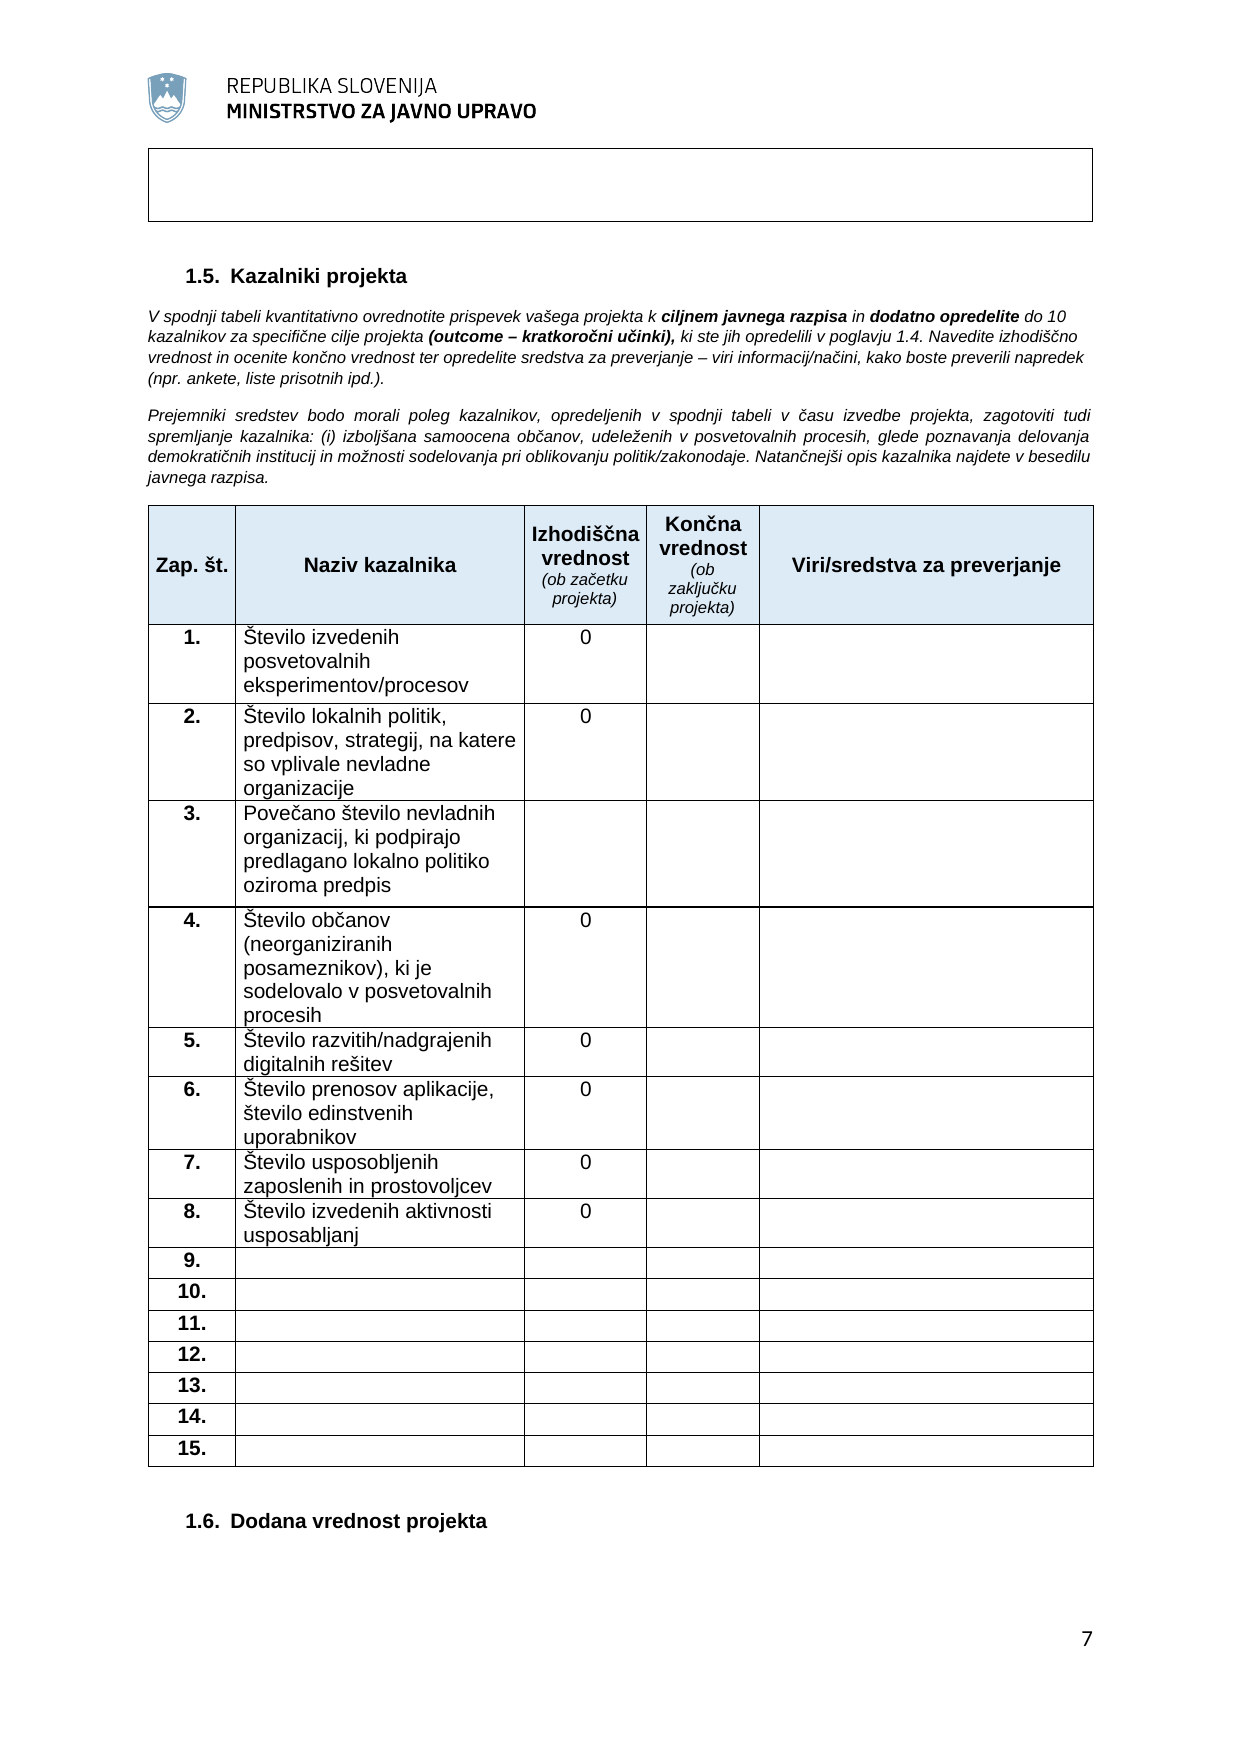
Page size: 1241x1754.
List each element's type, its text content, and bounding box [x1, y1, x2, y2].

table_cell [760, 1248, 1093, 1278]
table_cell 10. [149, 1279, 235, 1309]
table_cell [647, 908, 759, 1027]
table_cell 0 [525, 704, 646, 800]
table_cell [647, 1279, 759, 1309]
table_cell 5. [149, 1028, 235, 1076]
table_cell 0 [525, 908, 646, 1027]
table_cell Število usposobljenih zaposlenih in prostovoljcev [236, 1150, 524, 1198]
table_cell [647, 1150, 759, 1198]
table_cell [647, 801, 759, 906]
table_header Izhodiščna vrednost (ob začetku projekta) [525, 506, 646, 624]
table_cell 0 [525, 625, 646, 703]
table_cell [236, 1311, 524, 1341]
table_cell [647, 1199, 759, 1247]
list Kazalniki projekta [185, 264, 1093, 288]
table_cell 12. [149, 1342, 235, 1372]
table_cell 8. [149, 1199, 235, 1247]
table_cell [236, 1404, 524, 1434]
text Prejemniki sredstev bodo morali poleg kazalnikov, opredeljenih v spodnji tabeli v času izvedbe projekta, zagotoviti tudi spremljanje kazalnika: (i) izboljšana samoocena občanov, udeleženih v posvetovalnih procesih, glede poznavanja delovanja demokratičnih institucij in možnosti sodelovanja pri oblikovanju politik/zakonodaje. Natančnejši opis kazalnika najdete v besedilu javnega razpisa. [148, 406, 1093, 487]
table_header Naziv kazalnika [236, 506, 524, 624]
table_cell Število izvedenih posvetovalnih eksperimentov/procesov [236, 625, 524, 703]
table_cell 13. [149, 1373, 235, 1403]
table_cell 9. [149, 1248, 235, 1278]
table_cell Povečano število nevladnih organizacij, ki podpirajo predlagano lokalno politiko oziroma predpis [236, 801, 524, 906]
table_cell [647, 1404, 759, 1434]
table_cell Število razvitih/nadgrajenih digitalnih rešitev [236, 1028, 524, 1076]
table_cell [525, 1279, 646, 1309]
table_cell 0 [525, 1199, 646, 1247]
table_cell [760, 1373, 1093, 1403]
table_cell [760, 1279, 1093, 1309]
table_cell 14. [149, 1404, 235, 1434]
table_cell [236, 1279, 524, 1309]
table_cell [760, 1436, 1093, 1466]
list Dodana vrednost projekta [185, 1509, 1093, 1533]
table_cell [760, 1199, 1093, 1247]
table_cell 11. [149, 1311, 235, 1341]
table_cell Število izvedenih aktivnosti usposabljanj [236, 1199, 524, 1247]
table_cell 0 [525, 1077, 646, 1149]
table_cell [647, 1436, 759, 1466]
table_cell [525, 1248, 646, 1278]
table_cell [647, 1342, 759, 1372]
table_cell [647, 625, 759, 703]
table_cell 1. [149, 625, 235, 703]
table_cell 0 [525, 1150, 646, 1198]
table_header Končna vrednost (ob zaključku projekta) [647, 506, 759, 624]
table_cell [236, 1373, 524, 1403]
table_cell [760, 704, 1093, 800]
table_header Zap. št. [149, 506, 235, 624]
table_cell [647, 1077, 759, 1149]
table_cell [647, 1311, 759, 1341]
table_cell [760, 801, 1093, 906]
table_cell [760, 908, 1093, 1027]
table_cell [525, 1404, 646, 1434]
table_cell 4. [149, 908, 235, 1027]
table_header Viri/sredstva za preverjanje [760, 506, 1093, 624]
table_cell [647, 704, 759, 800]
table_cell [647, 1028, 759, 1076]
table_cell Število prenosov aplikacije, število edinstvenih uporabnikov [236, 1077, 524, 1149]
table_cell [149, 149, 1092, 221]
table_cell [236, 1342, 524, 1372]
table_cell [525, 801, 646, 906]
table_cell [525, 1342, 646, 1372]
table_cell 7. [149, 1150, 235, 1198]
table_cell [760, 1077, 1093, 1149]
table_cell [760, 1342, 1093, 1372]
table_cell [236, 1248, 524, 1278]
picture [147, 73, 537, 125]
table_cell [525, 1311, 646, 1341]
table_cell [760, 1028, 1093, 1076]
table_cell 15. [149, 1436, 235, 1466]
table_cell [525, 1436, 646, 1466]
table_cell Število občanov (neorganiziranih posameznikov), ki je sodelovalo v posvetovalnih procesih [236, 908, 524, 1027]
table_cell 3. [149, 801, 235, 906]
table_cell [236, 1436, 524, 1466]
text V spodnji tabeli kvantitativno ovrednotite prispevek vašega projekta k ciljnem javnega razpisa in dodatno opredelite do 10 kazalnikov za specifične cilje projekta (outcome – kratkoročni učinki), ki ste jih opredelili v poglavju 1.4. Navedite izhodiščno vrednost in ocenite končno vrednost ter opredelite sredstva za preverjanje – viri informacij/načini, kako boste preverili napredek (npr. ankete, liste prisotnih ipd.). [148, 307, 1093, 388]
table_cell [760, 1404, 1093, 1434]
table_cell [647, 1373, 759, 1403]
table_cell [760, 1150, 1093, 1198]
table_cell Število lokalnih politik, predpisov, strategij, na katere so vplivale nevladne organizacije [236, 704, 524, 800]
table_cell [647, 1248, 759, 1278]
table_cell 0 [525, 1028, 646, 1076]
table_cell [760, 1311, 1093, 1341]
table_cell 2. [149, 704, 235, 800]
table_cell [525, 1373, 646, 1403]
table_cell [760, 625, 1093, 703]
table_cell 6. [149, 1077, 235, 1149]
